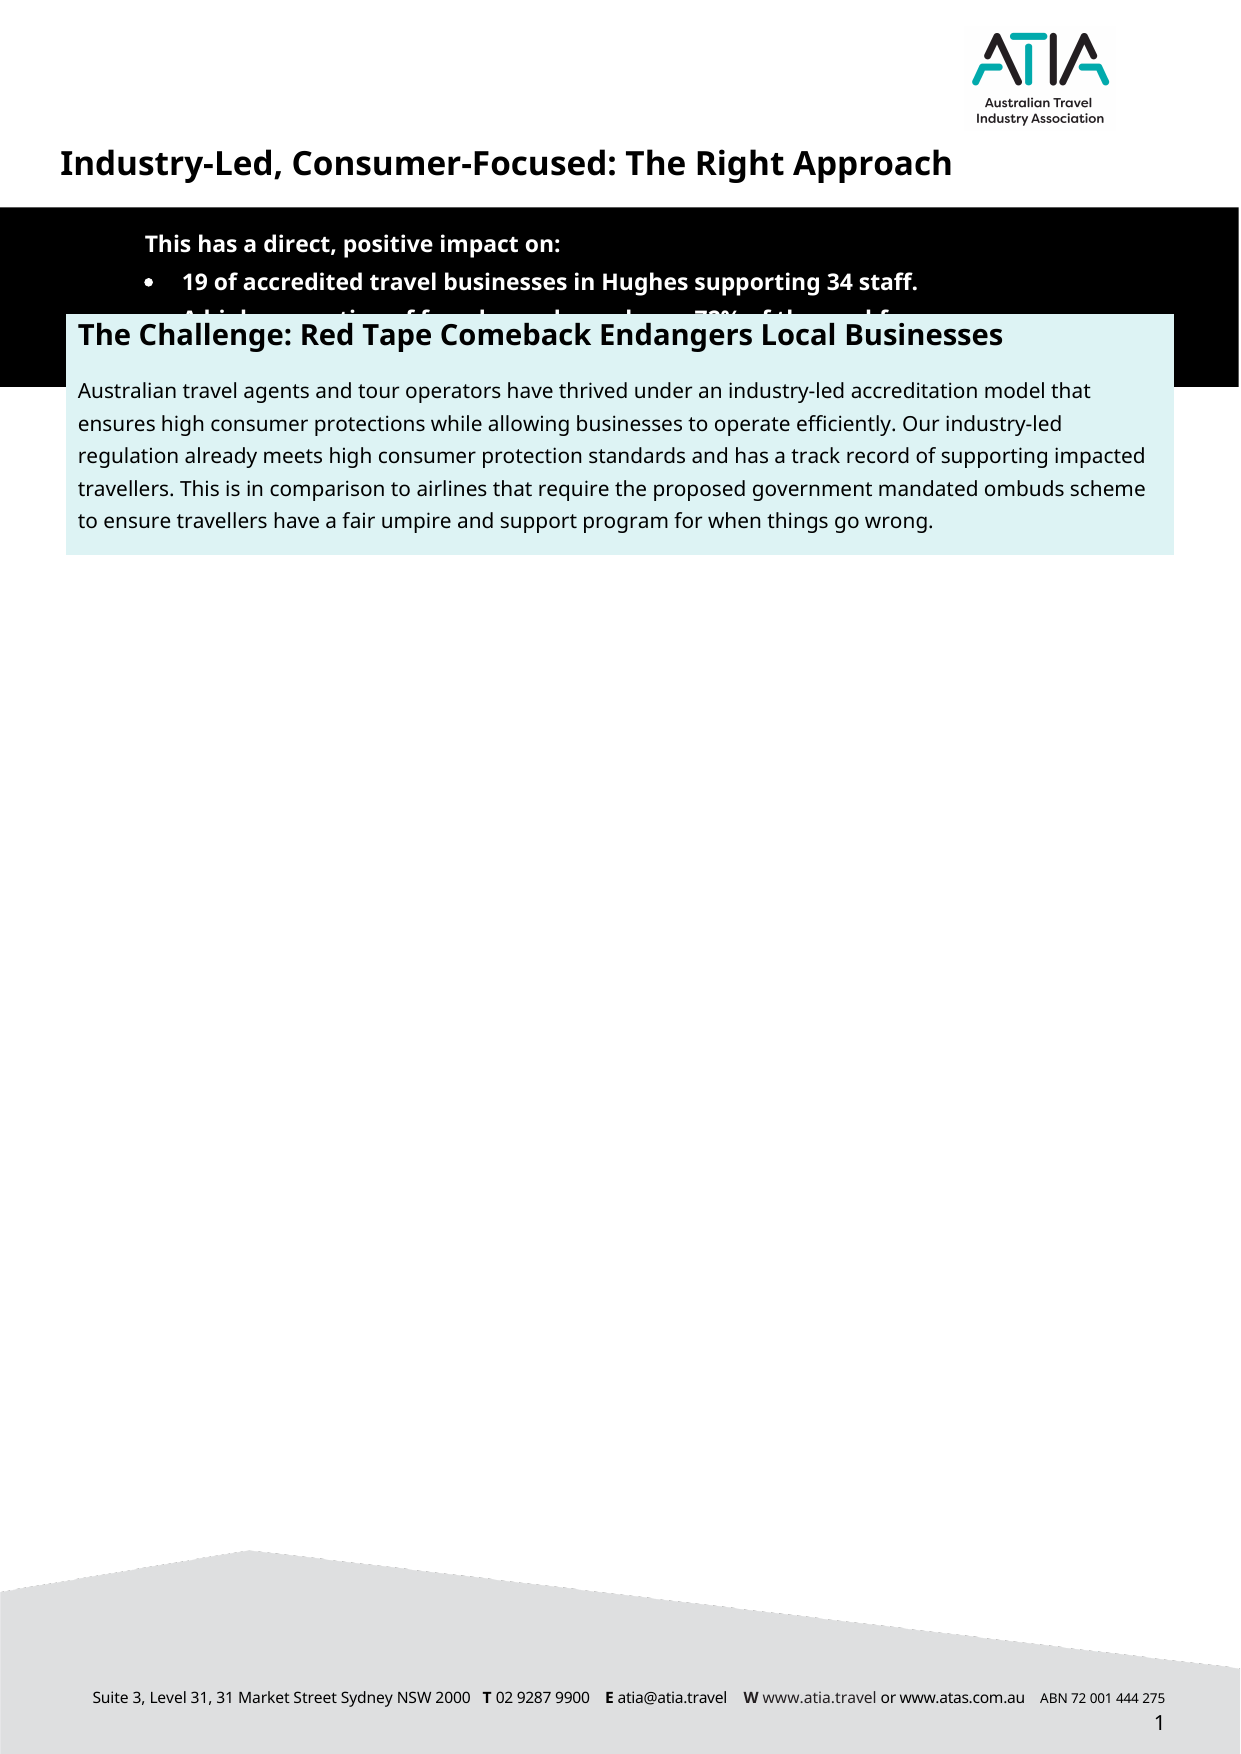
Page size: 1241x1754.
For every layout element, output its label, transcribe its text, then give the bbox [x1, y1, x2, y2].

picture [963, 26, 1117, 131]
text Industry-Led, Consumer-Focused: The Right Approach [60, 140, 1229, 186]
table_header The Challenge: Red Tape Comeback Endangers Local Businesses Australian travel agents and tour operators have thrived under an industry-led accreditation model that ensures high consumer protections while allowing businesses to operate efficiently. Our industry-led regulation already meets high consumer protection standards and has a track record of supporting impacted travellers. This is in comparison to airlines that require the proposed government mandated ombuds scheme to ensure travellers have a fair umpire and support program for when things go wrong. [66, 314, 1174, 555]
picture [0, 1550, 1241, 1754]
